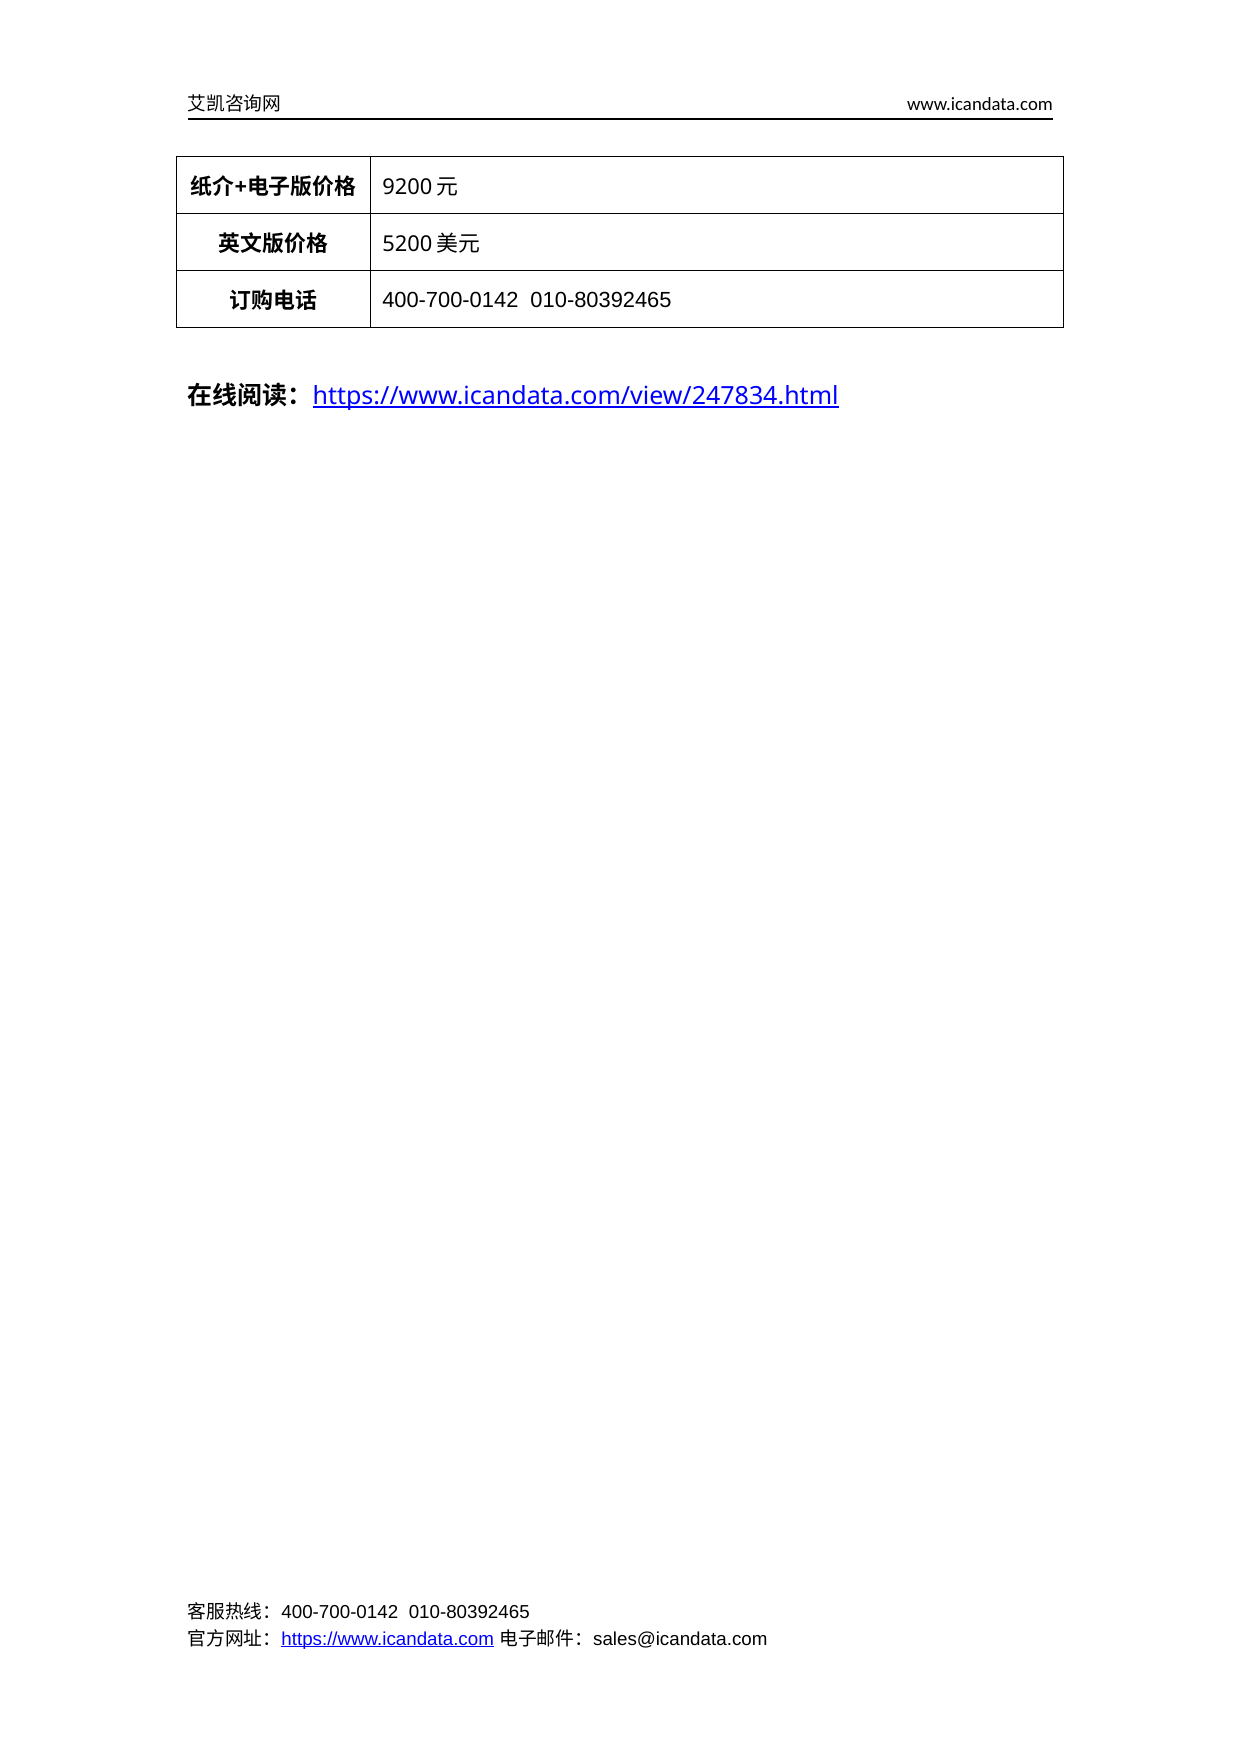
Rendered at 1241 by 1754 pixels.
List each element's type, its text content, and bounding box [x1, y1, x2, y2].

table_cell 5200美元 [371, 214, 1063, 270]
table_cell 纸介+电子版价格 [177, 157, 370, 213]
table_cell 9200元 [371, 157, 1063, 213]
text 在线阅读：https://www.icandata.com/view/247834.html [187, 361, 1053, 426]
table_cell 400-700-0142 010-80392465 [371, 271, 1063, 327]
table_cell 英文版价格 [177, 214, 370, 270]
table_cell 订购电话 [177, 271, 370, 327]
